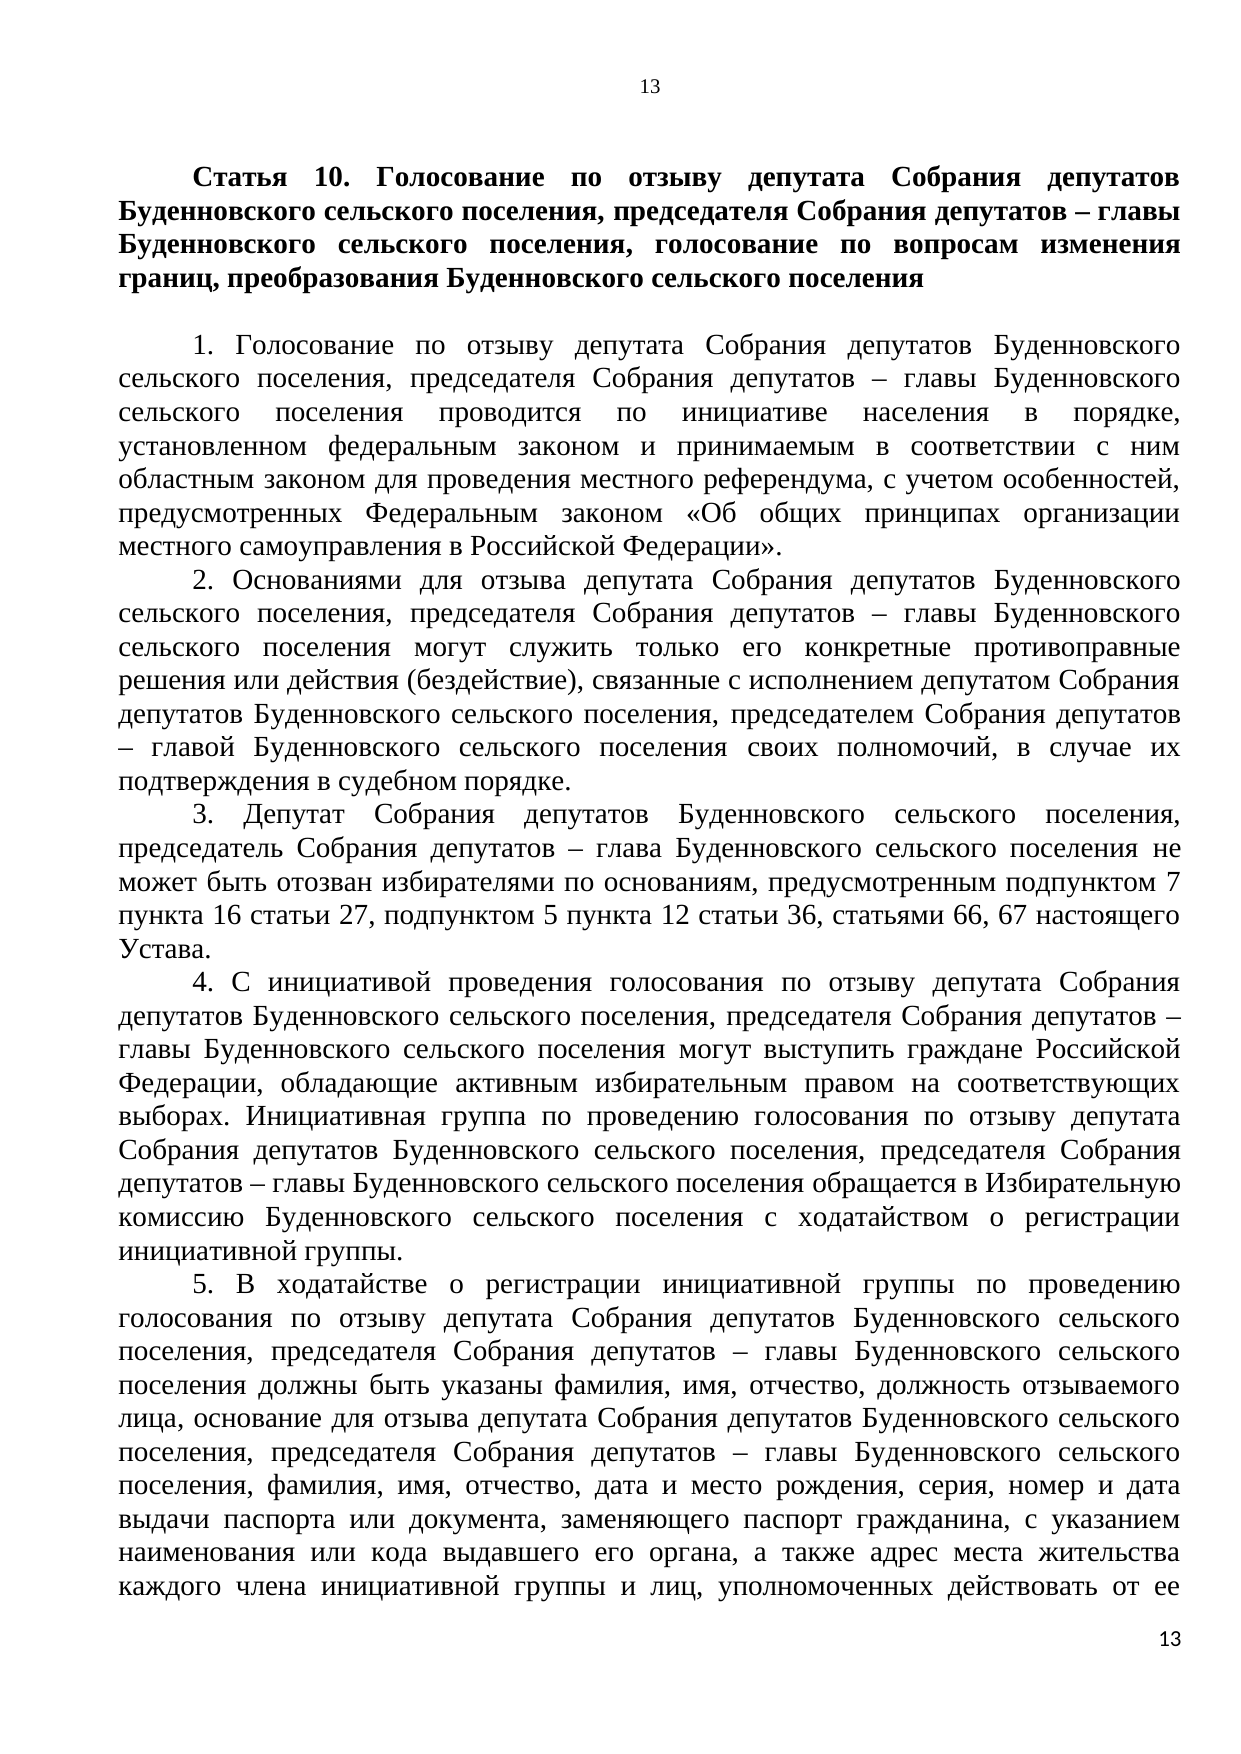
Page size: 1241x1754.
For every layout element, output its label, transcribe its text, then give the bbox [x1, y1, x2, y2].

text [118, 1266, 1181, 1602]
text 3. Депутат Собрания депутатов Буденновского сельского поселения, председатель Собрания депутатов – глава Буденновского сельского поселения не может быть отозван избирателями по основаниям, предусмотренным подпунктом 7 пункта 16 статьи 27, подпунктом 5 пункта 12 статьи 36, статьями 66, 67 настоящего Устава. [118, 797, 1181, 964]
text 4. С инициативой проведения голосования по отзыву депутата Собрания депутатов Буденновского сельского поселения, председателя Собрания депутатов – главы Буденновского сельского поселения могут выступить граждане Российской Федерации, обладающие активным избирательным правом на соответствующих выборах. Инициативная группа по проведению голосования по отзыву депутата Собрания депутатов Буденновского сельского поселения, председателя Собрания депутатов – главы Буденновского сельского поселения обращается в Избирательную комиссию Буденновского сельского поселения с ходатайством о регистрации инициативной группы. [118, 964, 1181, 1266]
text Статья 10. Голосование по отзыву депутата Собрания депутатов Буденновского сельского поселения, председателя Собрания депутатов – главы Буденновского сельского поселения, голосование по вопросам изменения границ, преобразования Буденновского сельского поселения [118, 159, 1181, 293]
text 1. Голосование по отзыву депутата Собрания депутатов Буденновского сельского поселения, председателя Собрания депутатов – главы Буденновского сельского поселения проводится по инициативе населения в порядке, установленном федеральным законом и принимаемым в соответствии с ним областным законом для проведения местного референдума, с учетом особенностей, предусмотренных Федеральным законом «Об общих принципах организации местного самоуправления в Российской Федерации». [118, 327, 1181, 562]
text 2. Основаниями для отзыва депутата Собрания депутатов Буденновского сельского поселения, председателя Собрания депутатов – главы Буденновского сельского поселения могут служить только его конкретные противоправные решения или действия (бездействие), связанные с исполнением депутатом Собрания депутатов Буденновского сельского поселения, председателем Собрания депутатов – главой Буденновского сельского поселения своих полномочий, в случае их подтверждения в судебном порядке. [118, 562, 1181, 797]
